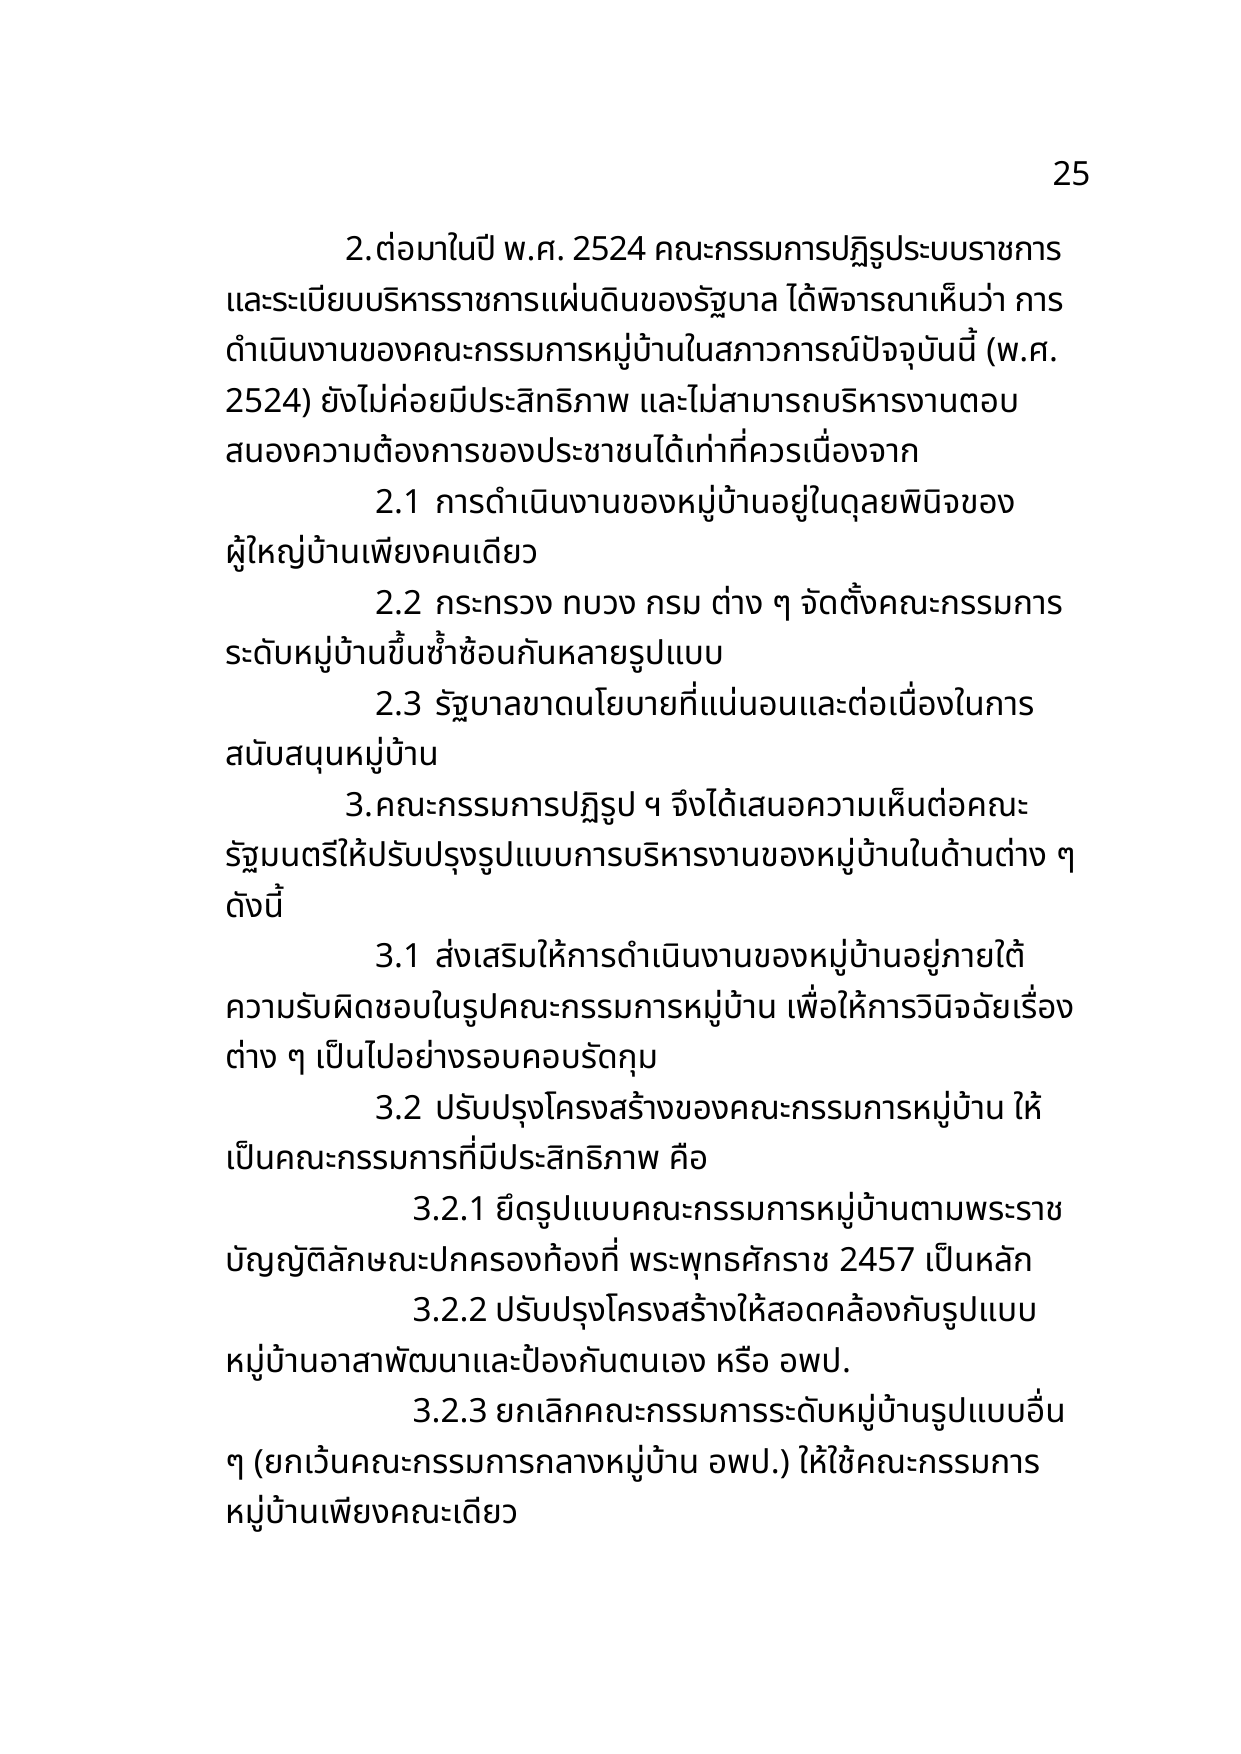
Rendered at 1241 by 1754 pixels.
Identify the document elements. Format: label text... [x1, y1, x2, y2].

text 3.2.2 ปรับปรุงโครงสร้างให้สอดคล้องกับรูปแบบหมู่บ้านอาสาพัฒนาและป้องกันตนเอง หรือ อพป. [225, 1286, 1090, 1387]
text 2.1 การดำเนินงานของหมู่บ้านอยู่ในดุลยพินิจของผู้ใหญ่บ้านเพียงคนเดียว [225, 478, 1090, 579]
text 3.2 ปรับปรุงโครงสร้างของคณะกรรมการหมู่บ้าน ให้เป็นคณะกรรมการที่มีประสิทธิภาพ คือ [225, 1084, 1090, 1185]
text 3.2.1 ยึดรูปแบบคณะกรรมการหมู่บ้านตามพระราชบัญญัติลักษณะปกครองท้องที่ พระพุทธศักราช 2457 เป็นหลัก [225, 1185, 1090, 1286]
text 3.1 ส่งเสริมให้การดำเนินงานของหมู่บ้านอยู่ภายใต้ความรับผิดชอบในรูปคณะกรรมการหมู่บ้าน เพื่อให้การวินิจฉัยเรื่องต่าง ๆ เป็นไปอย่างรอบคอบรัดกุม [225, 932, 1090, 1084]
text 2.2 กระทรวง ทบวง กรม ต่าง ๆ จัดตั้งคณะกรรมการระดับหมู่บ้านขึ้นซ้ำซ้อนกันหลายรูปแบบ [225, 579, 1090, 680]
text 3.2.3 ยกเลิกคณะกรรมการระดับหมู่บ้านรูปแบบอื่น ๆ (ยกเว้นคณะกรรมการกลางหมู่บ้าน อพป.) ให้ใช้คณะกรรมการหมู่บ้านเพียงคณะเดียว [225, 1387, 1090, 1539]
text 3. คณะกรรมการปฏิรูป ฯ จึงได้เสนอความเห็นต่อคณะรัฐมนตรีให้ปรับปรุงรูปแบบการบริหารงานของหมู่บ้านในด้านต่าง ๆ ดังนี้ [225, 781, 1090, 932]
text 2. ต่อมาในปี พ.ศ. 2524 คณะกรรมการปฏิรูประบบราชการ และระเบียบบริหารราชการแผ่นดินของรัฐบาล ได้พิจารณาเห็นว่า การดำเนินงานของคณะกรรมการหมู่บ้านในสภาวการณ์ปัจจุบันนี้ (พ.ศ. 2524) ยังไม่ค่อยมีประสิทธิภาพ และไม่สามารถบริหารงานตอบสนองความต้องการของประชาชนได้เท่าที่ควรเนื่องจาก [225, 225, 1090, 478]
text 2.3 รัฐบาลขาดนโยบายที่แน่นอนและต่อเนื่องในการสนับสนุนหมู่บ้าน [225, 680, 1090, 781]
